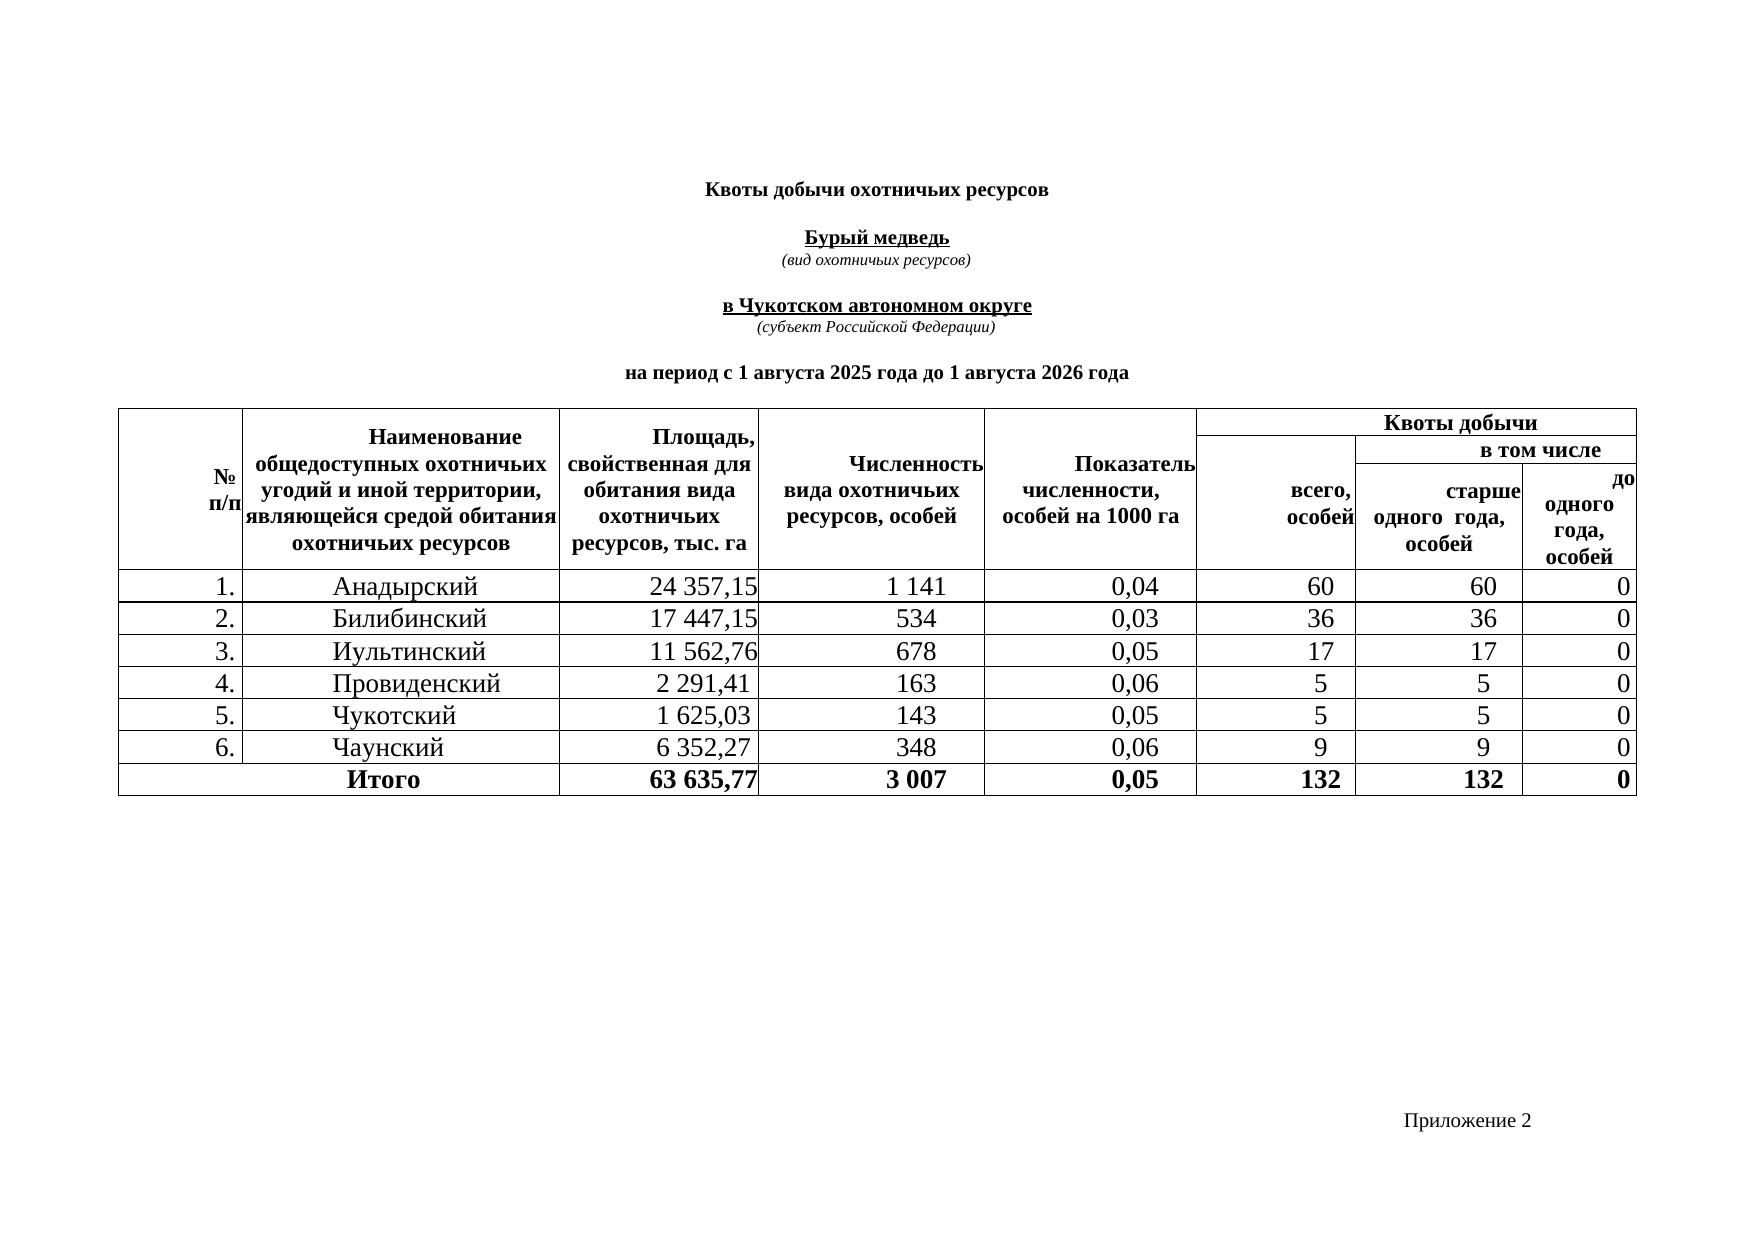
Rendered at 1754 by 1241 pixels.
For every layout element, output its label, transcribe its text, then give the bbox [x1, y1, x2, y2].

table_cell 678 [759, 635, 984, 666]
table_cell всего, особей [1197, 436, 1355, 569]
table_cell 9 [1356, 731, 1522, 762]
table_cell 0,05 [985, 764, 1196, 794]
table_cell 17 [1197, 635, 1355, 666]
table_cell 1. [119, 570, 242, 601]
table_cell 163 [759, 667, 984, 698]
table_cell Чукотский [243, 699, 559, 730]
table_cell Провиденский [243, 667, 559, 698]
table_cell 132 [1356, 764, 1522, 794]
table_cell 9 [1197, 731, 1355, 762]
text Квоты добычи охотничьих ресурсов [118, 177, 1636, 201]
table_cell Чаунский [243, 731, 559, 762]
table_cell 3 007 [759, 764, 984, 794]
table_header Численность вида охотничьих ресурсов, особей [759, 409, 984, 569]
text Бурый медведь [118, 225, 1636, 249]
text (субъект Российской Федерации) [118, 317, 1636, 336]
table_cell 5 [1197, 699, 1355, 730]
table_cell 6 352,27 [560, 731, 758, 762]
table_cell 0,06 [985, 731, 1196, 762]
table_cell 0,04 [985, 570, 1196, 601]
table_cell 0,03 [985, 603, 1196, 634]
table_cell 1 141 [759, 570, 984, 601]
text в Чукотском автономном округе [118, 293, 1636, 317]
table_cell 2. [119, 603, 242, 634]
table_cell 4. [119, 667, 242, 698]
table_header Наименование общедоступных охотничьих угодий и иной территории, являющейся средой обитания охотничьих ресурсов [243, 409, 559, 569]
table_cell 0,06 [985, 667, 1196, 698]
table_cell 36 [1356, 603, 1522, 634]
table_cell 2 291,41 [560, 667, 758, 698]
text (вид охотничьих ресурсов) [118, 249, 1636, 268]
table_cell 0,05 [985, 699, 1196, 730]
table_cell 0 [1523, 731, 1636, 762]
table_cell 534 [759, 603, 984, 634]
table_header № п/п [119, 409, 242, 569]
table_cell 1 625,03 [560, 699, 758, 730]
table_cell 60 [1197, 570, 1355, 601]
table_cell 348 [759, 731, 984, 762]
table_cell 11 562,76 [560, 635, 758, 666]
table_cell 24 357,15 [560, 570, 758, 601]
table_cell 132 [1197, 764, 1355, 794]
table_cell 5. [119, 699, 242, 730]
table_cell 0 [1523, 603, 1636, 634]
table_cell 0 [1523, 635, 1636, 666]
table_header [1299, 1109, 1636, 1152]
table_cell 17 [1356, 635, 1522, 666]
table_header Показатель численности, особей на [985, 409, 1196, 569]
table_cell в том числе [1356, 436, 1636, 463]
table_cell 17 447,15 [560, 603, 758, 634]
table_cell старше одного года, особей [1356, 464, 1522, 569]
table_cell Анадырский [243, 570, 559, 601]
table_cell 3. [119, 635, 242, 666]
table_cell 0,05 [985, 635, 1196, 666]
table_cell Иультинский [243, 635, 559, 666]
table_cell 0 [1523, 667, 1636, 698]
text на период с 1 августа 2025 года до 1 августа 2026 года [118, 360, 1636, 384]
table_cell 5 [1356, 667, 1522, 698]
table_cell 5 [1197, 667, 1355, 698]
table_cell Билибинский [243, 603, 559, 634]
table_cell 0 [1523, 570, 1636, 601]
table_cell Итого [119, 764, 559, 794]
table_header Квоты добычи [1197, 409, 1636, 435]
table_cell 60 [1356, 570, 1522, 601]
table_cell 5 [1356, 699, 1522, 730]
table_cell 63 635,77 [560, 764, 758, 794]
table_cell 143 [759, 699, 984, 730]
table_cell 36 [1197, 603, 1355, 634]
table_cell до одного года, особей [1523, 464, 1636, 569]
table_cell 0 [1523, 699, 1636, 730]
table_cell 0 [1523, 764, 1636, 794]
table_header Площадь, свойственная для обитания вида охотничьих ресурсов, тыс. га [560, 409, 758, 569]
table_cell 6. [119, 731, 242, 762]
